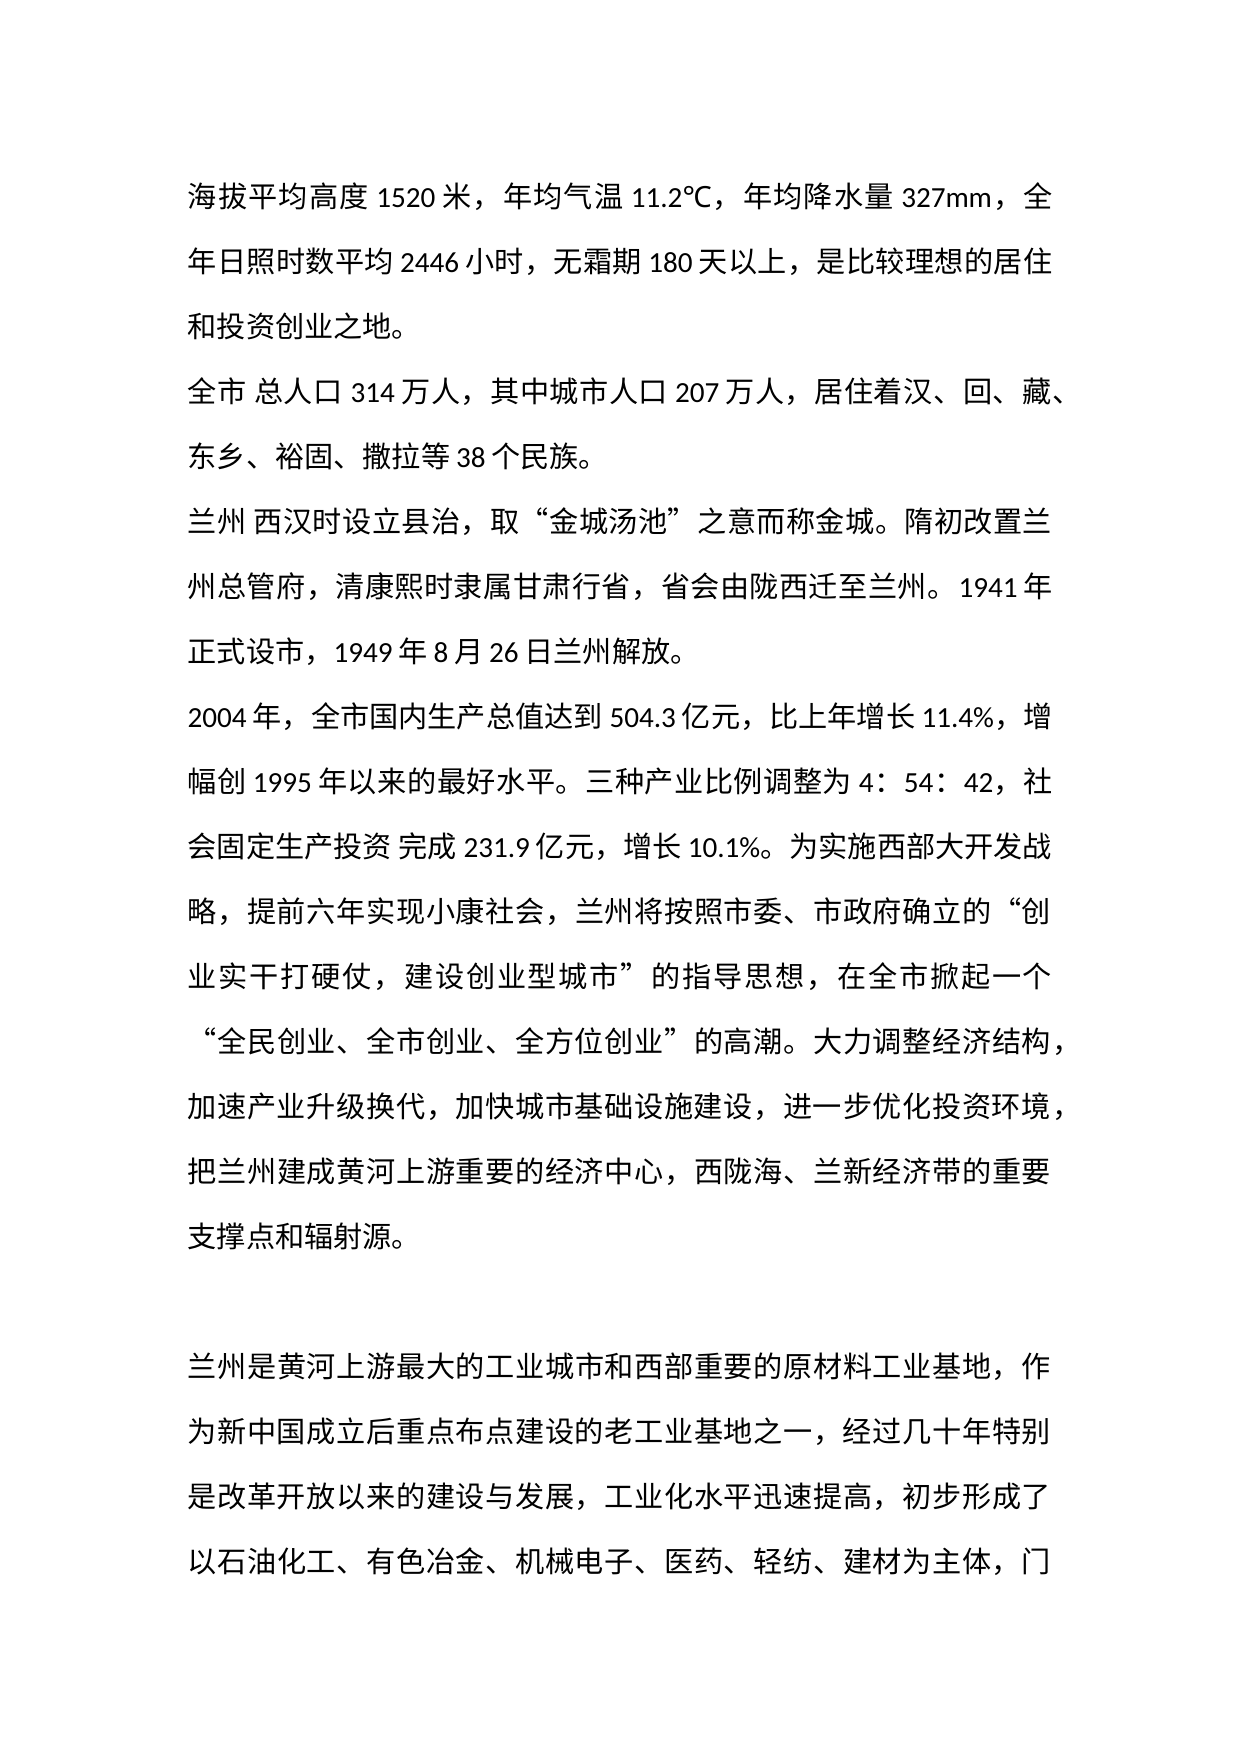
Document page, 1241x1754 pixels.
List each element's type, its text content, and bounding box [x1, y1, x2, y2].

text 兰州 西汉时设立县治，取“金城汤池”之意而称金城。隋初改置兰州总管府，清康熙时隶属甘肃行省，省会由陇西迁至兰州。1941年正式设市，1949年8月26日兰州解放。 [187, 487, 1053, 682]
text 2004年，全市国内生产总值达到504.3亿元，比上年增长11.4%，增幅创1995年以来的最好水平。三种产业比例调整为4：54：42，社会固定生产投资 完成231.9亿元，增长10.1%。为实施西部大开发战略，提前六年实现小康社会，兰州将按照市委、市政府确立的“创业实干打硬仗，建设创业型城市”的指导思想，在全市掀起一个“全民创业、全市创业、全方位创业”的高潮。大力调整经济结构，加速产业升级换代，加快城市基础设施建设，进一步优化投资环境，把兰州建成黄河上游重要的经济中心，西陇海、兰新经济带的重要支撑点和辐射源。 [187, 682, 1053, 1267]
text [187, 1332, 1053, 1592]
text 全市 总人口 314万人，其中城市人口207万人，居住着汉、回、藏、东乡、裕固、撒拉等38个民族。 [187, 357, 1053, 487]
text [187, 162, 1053, 357]
